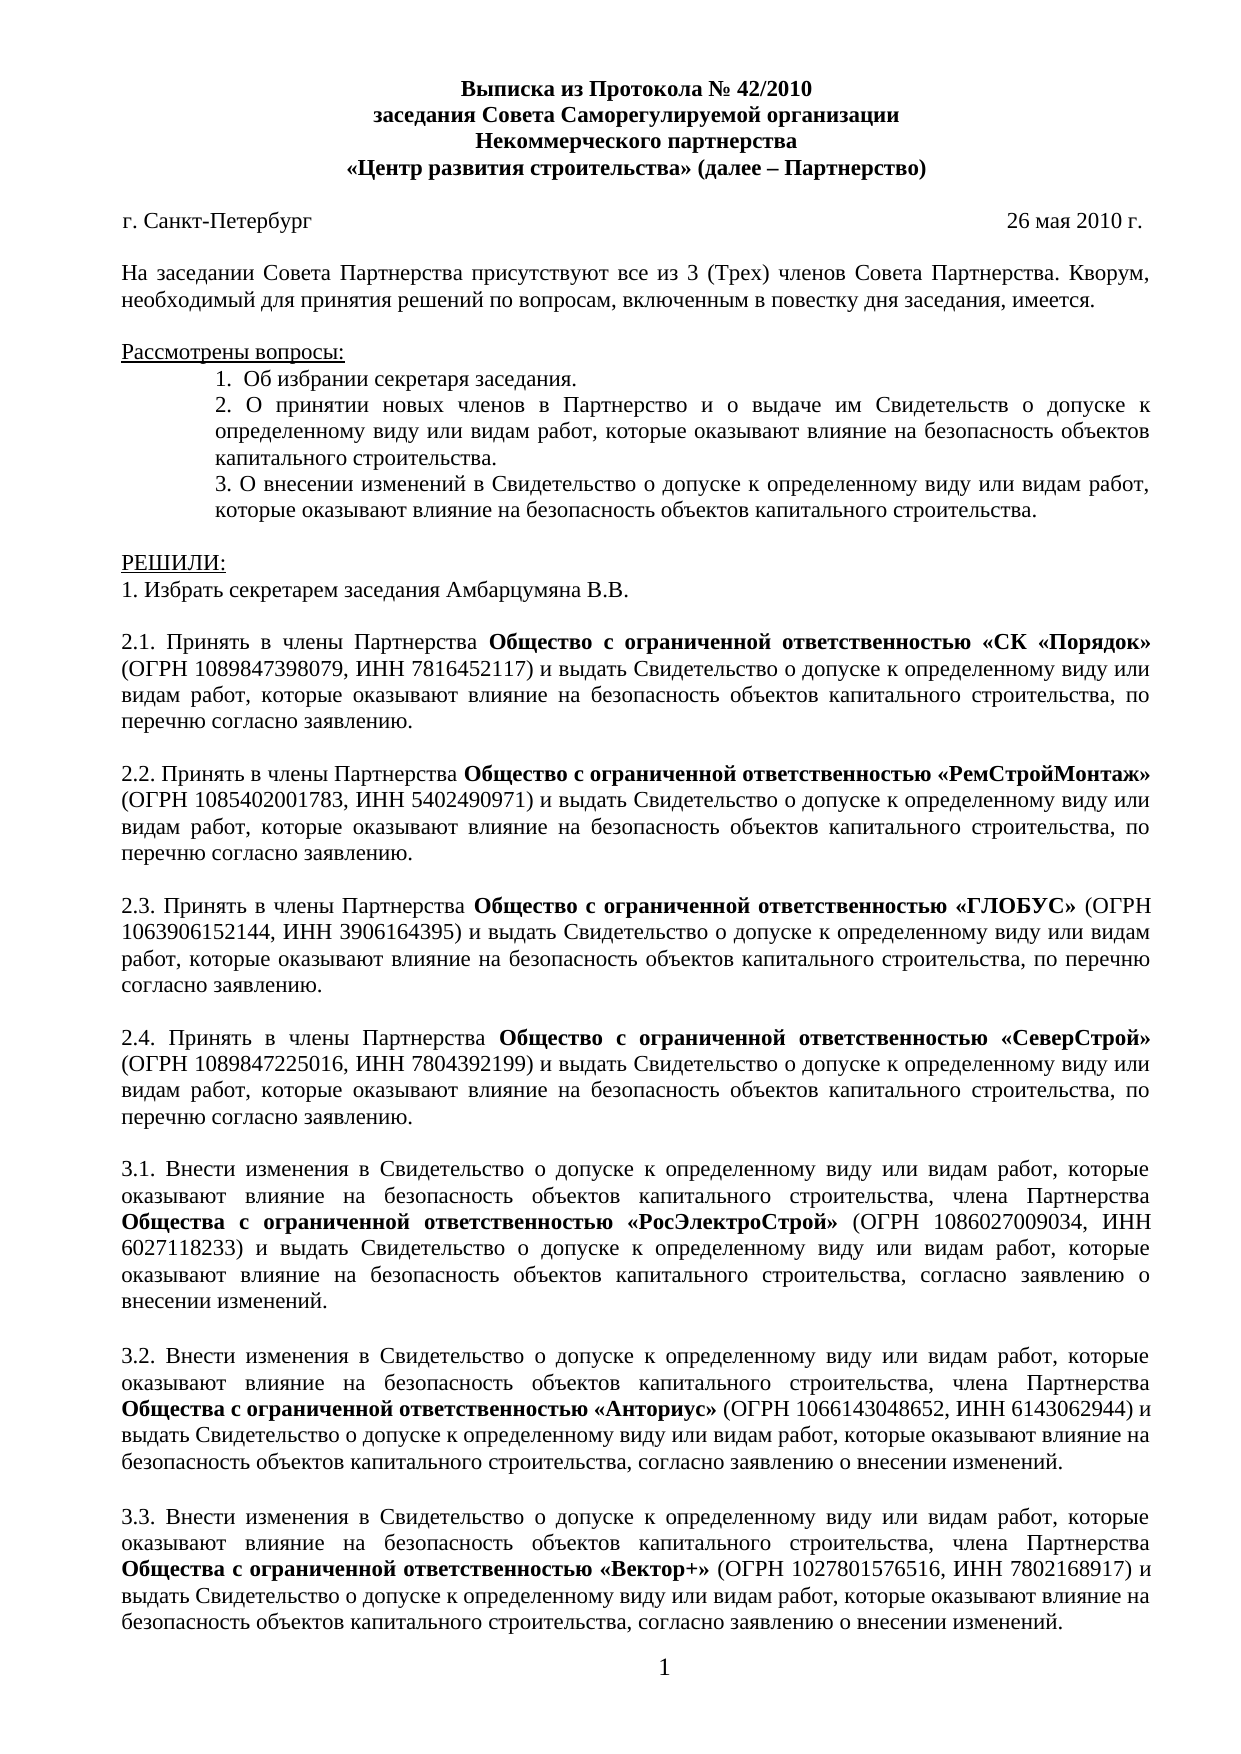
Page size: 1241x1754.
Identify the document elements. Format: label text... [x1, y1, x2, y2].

table_header 26 мая 2010 г. [633, 207, 1154, 233]
text 2.3. Принять в члены Партнерства Общество с ограниченной ответственностью «ГЛОБУС» (ОГРН 1063906152144, ИНН 3906164395) и выдать Свидетельство о допуске к определенному виду или видам работ, которые оказывают влияние на безопасность объектов капитального строительства, по перечню согласно заявлению. [121, 892, 1152, 997]
table_header г. Санкт-Петербург [111, 207, 632, 233]
text Некоммерческого партнерства [121, 128, 1152, 154]
text На заседании Совета Партнерства присутствуют все из 3 (Трех) членов Совета Партнерства. Кворум, необходимый для принятия решений по вопросам, включенным в повестку дня заседания, имеется. [121, 259, 1152, 312]
text Рассмотрены вопросы: [121, 338, 1152, 365]
text 3.3. Внести изменения в Свидетельство о допуске к определенному виду или видам работ, которые оказывают влияние на безопасность объектов капитального строительства, члена Партнерства Общества с ограниченной ответственностью «Вектор+» (ОГРН 1027801576516, ИНН 7802168917) и выдать Свидетельство о допуске к определенному виду или видам работ, которые оказывают влияние на безопасность объектов капитального строительства, согласно заявлению о внесении изменений. [121, 1503, 1152, 1634]
text 3.1. Внести изменения в Свидетельство о допуске к определенному виду или видам работ, которые оказывают влияние на безопасность объектов капитального строительства, члена Партнерства Общества с ограниченной ответственностью «РосЭлектроСтрой» (ОГРН 1086027009034, ИНН 6027118233) и выдать Свидетельство о допуске к определенному виду или видам работ, которые оказывают влияние на безопасность объектов капитального строительства, согласно заявлению о внесении изменений. [121, 1155, 1152, 1313]
text 2.4. Принять в члены Партнерства Общество с ограниченной ответственностью «СеверСтрой» (ОГРН 1089847225016, ИНН 7804392199) и выдать Свидетельство о допуске к определенному виду или видам работ, которые оказывают влияние на безопасность объектов капитального строительства, по перечню согласно заявлению. [121, 1024, 1152, 1129]
text 2.2. Принять в члены Партнерства Общество с ограниченной ответственностью «РемСтройМонтаж» (ОГРН 1085402001783, ИНН 5402490971) и выдать Свидетельство о допуске к определенному виду или видам работ, которые оказывают влияние на безопасность объектов капитального строительства, по перечню согласно заявлению. [121, 760, 1152, 866]
text 1. Об избрании секретаря заседания. [215, 365, 1152, 391]
text 1. Избрать секретарем заседания Амбарцумяна В.В. [121, 576, 1152, 602]
text «Центр развития строительства» (далее – Партнерство) [121, 154, 1152, 180]
text 2.1. Принять в члены Партнерства Общество с ограниченной ответственностью «СК «Порядок» (ОГРН 1089847398079, ИНН 7816452117) и выдать Свидетельство о допуске к определенному виду или видам работ, которые оказывают влияние на безопасность объектов капитального строительства, по перечню согласно заявлению. [121, 628, 1152, 734]
text РЕШИЛИ: [121, 549, 1152, 576]
text 2. О принятии новых членов в Партнерство и о выдаче им Свидетельств о допуске к определенному виду или видам работ, которые оказывают влияние на безопасность объектов капитального строительства. [215, 391, 1152, 470]
text заседания Совета Саморегулируемой организации [121, 101, 1152, 128]
text 3.2. Внести изменения в Свидетельство о допуске к определенному виду или видам работ, которые оказывают влияние на безопасность объектов капитального строительства, члена Партнерства Общества с ограниченной ответственностью «Анториус» (ОГРН 1066143048652, ИНН 6143062944) и выдать Свидетельство о допуске к определенному виду или видам работ, которые оказывают влияние на безопасность объектов капитального строительства, согласно заявлению о внесении изменений. [121, 1342, 1152, 1474]
text 3. О внесении изменений в Свидетельство о допуске к определенному виду или видам работ, которые оказывают влияние на безопасность объектов капитального строительства. [215, 470, 1152, 523]
text Выписка из Протокола № 42/2010 [121, 75, 1152, 101]
